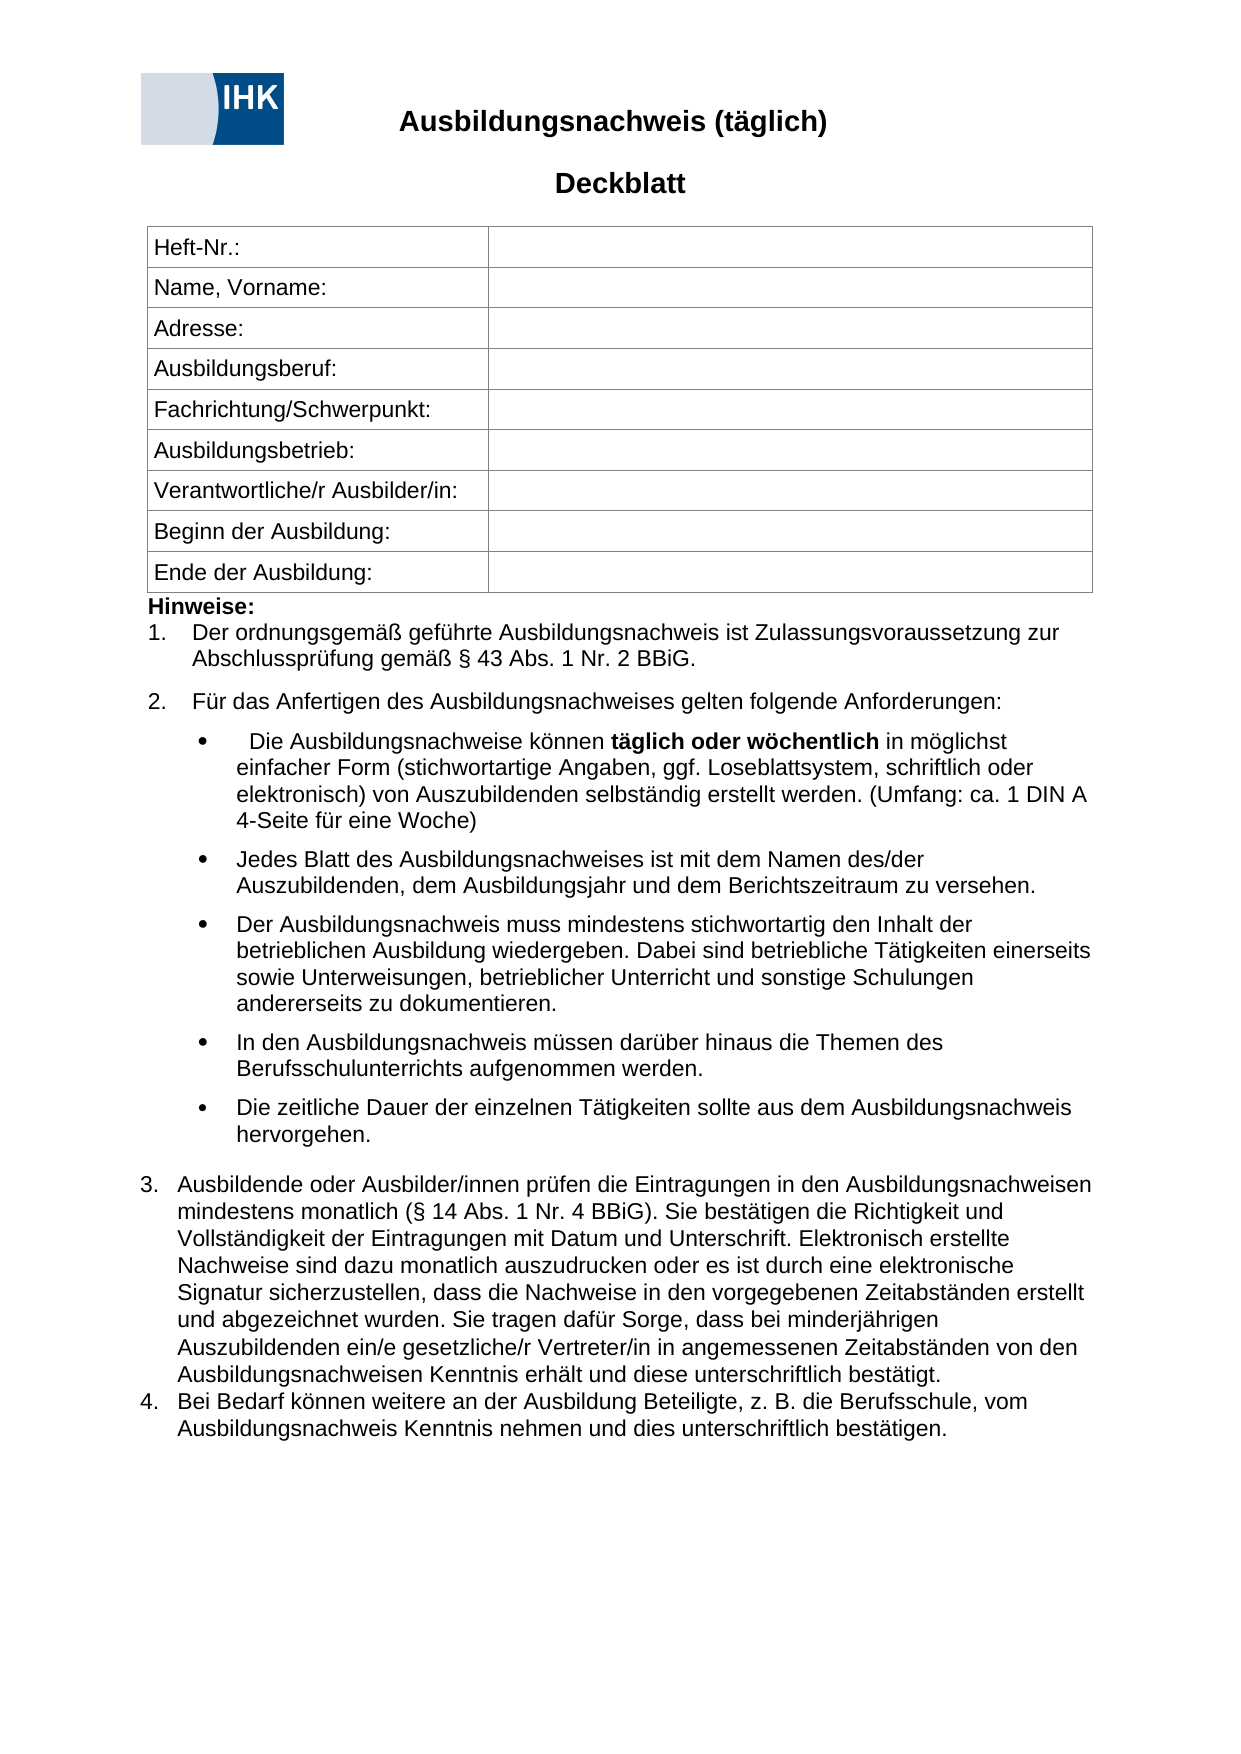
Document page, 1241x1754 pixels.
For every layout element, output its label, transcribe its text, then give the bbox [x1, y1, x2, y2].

list Die zeitliche Dauer der einzelnen Tätigkeiten sollte aus dem Ausbildungsnachweis hervorgehen. [199, 1094, 1093, 1147]
table_cell [489, 430, 1092, 470]
table_cell [489, 552, 1092, 592]
table_cell Fachrichtung/Schwerpunkt: [148, 390, 488, 429]
list Ausbildende oder Ausbilder/innen prüfen die Eintragungen in den Ausbildungsnachweisen mindestens monatlich (§ 14 Abs. 1 Nr. 4 BBiG). Sie bestätigen die Richtigkeit und Vollständigkeit der Eintragungen mit Datum und Unterschrift. Elektronisch erstellte Nachweise sind dazu monatlich auszudrucken oder es ist durch eine elektronische Signatur sicherzustellen, dass die Nachweise in den vorgegebenen Zeitabständen erstellt und abgezeichnet wurden. Sie tragen dafür Sorge, dass bei minderjährigen Auszubildenden ein/e gesetzliche/r Vertreter/in in angemessenen Zeitabständen von den Ausbildungsnachweisen Kenntnis erhält und diese unterschriftlich bestätigt. [140, 1171, 1093, 1387]
list Der Ausbildungsnachweis muss mindestens stichwortartig den Inhalt der betrieblichen Ausbildung wiedergeben. Dabei sind betriebliche Tätigkeiten einerseits sowie Unterweisungen, betrieblicher Unterricht und sonstige Schulungen andererseits zu dokumentieren. [199, 911, 1093, 1016]
list In den Ausbildungsnachweis müssen darüber hinaus die Themen des Berufsschulunterrichts aufgenommen werden. [199, 1029, 1093, 1082]
list Bei Bedarf können weitere an der Ausbildung Beteiligte, z. B. die Berufsschule, vom Ausbildungsnachweis Kenntnis nehmen und dies unterschriftlich bestätigen. [140, 1387, 1093, 1442]
table_cell [489, 471, 1092, 510]
table_cell Ende der Ausbildung: [148, 552, 488, 592]
table_cell Ausbildungsbetrieb: [148, 430, 488, 470]
table_cell Name, Vorname: [148, 268, 488, 307]
table_cell [489, 511, 1092, 551]
table_cell [489, 308, 1092, 348]
list Der ordnungsgemäß geführte Ausbildungsnachweis ist Zulassungsvoraussetzung zur Abschlussprüfung gemäß § 43 Abs. 1 Nr. 2 BBiG. [148, 619, 1093, 672]
table_cell Verantwortliche/r Ausbilder/in: [148, 471, 488, 510]
table_cell [489, 390, 1092, 429]
table_cell Ausbildungsberuf: [148, 349, 488, 388]
table_header Heft-Nr.: [148, 227, 488, 267]
text Deckblatt [148, 166, 1093, 199]
list Für das Anfertigen des Ausbildungsnachweises gelten folgende Anforderungen: [148, 684, 1093, 715]
table_cell [489, 349, 1092, 388]
list Jedes Blatt des Ausbildungsnachweises ist mit dem Namen des/der Auszubildenden, dem Ausbildungsjahr und dem Berichtszeitraum zu versehen. [199, 846, 1093, 898]
table_cell Adresse: [148, 308, 488, 348]
table_header [489, 227, 1092, 267]
table_cell Beginn der Ausbildung: [148, 511, 488, 551]
table_cell [489, 268, 1092, 307]
picture [141, 73, 284, 145]
text Hinweise: [148, 593, 1093, 619]
list Die Ausbildungsnachweise können täglich oder wöchentlich in möglichst einfacher Form (stichwortartige Angaben, ggf. Loseblattsystem, schriftlich oder elektronisch) von Auszubildenden selbständig erstellt werden. (Umfang: ca. 1 DIN A 4-Seite für eine Woche) [199, 728, 1093, 833]
